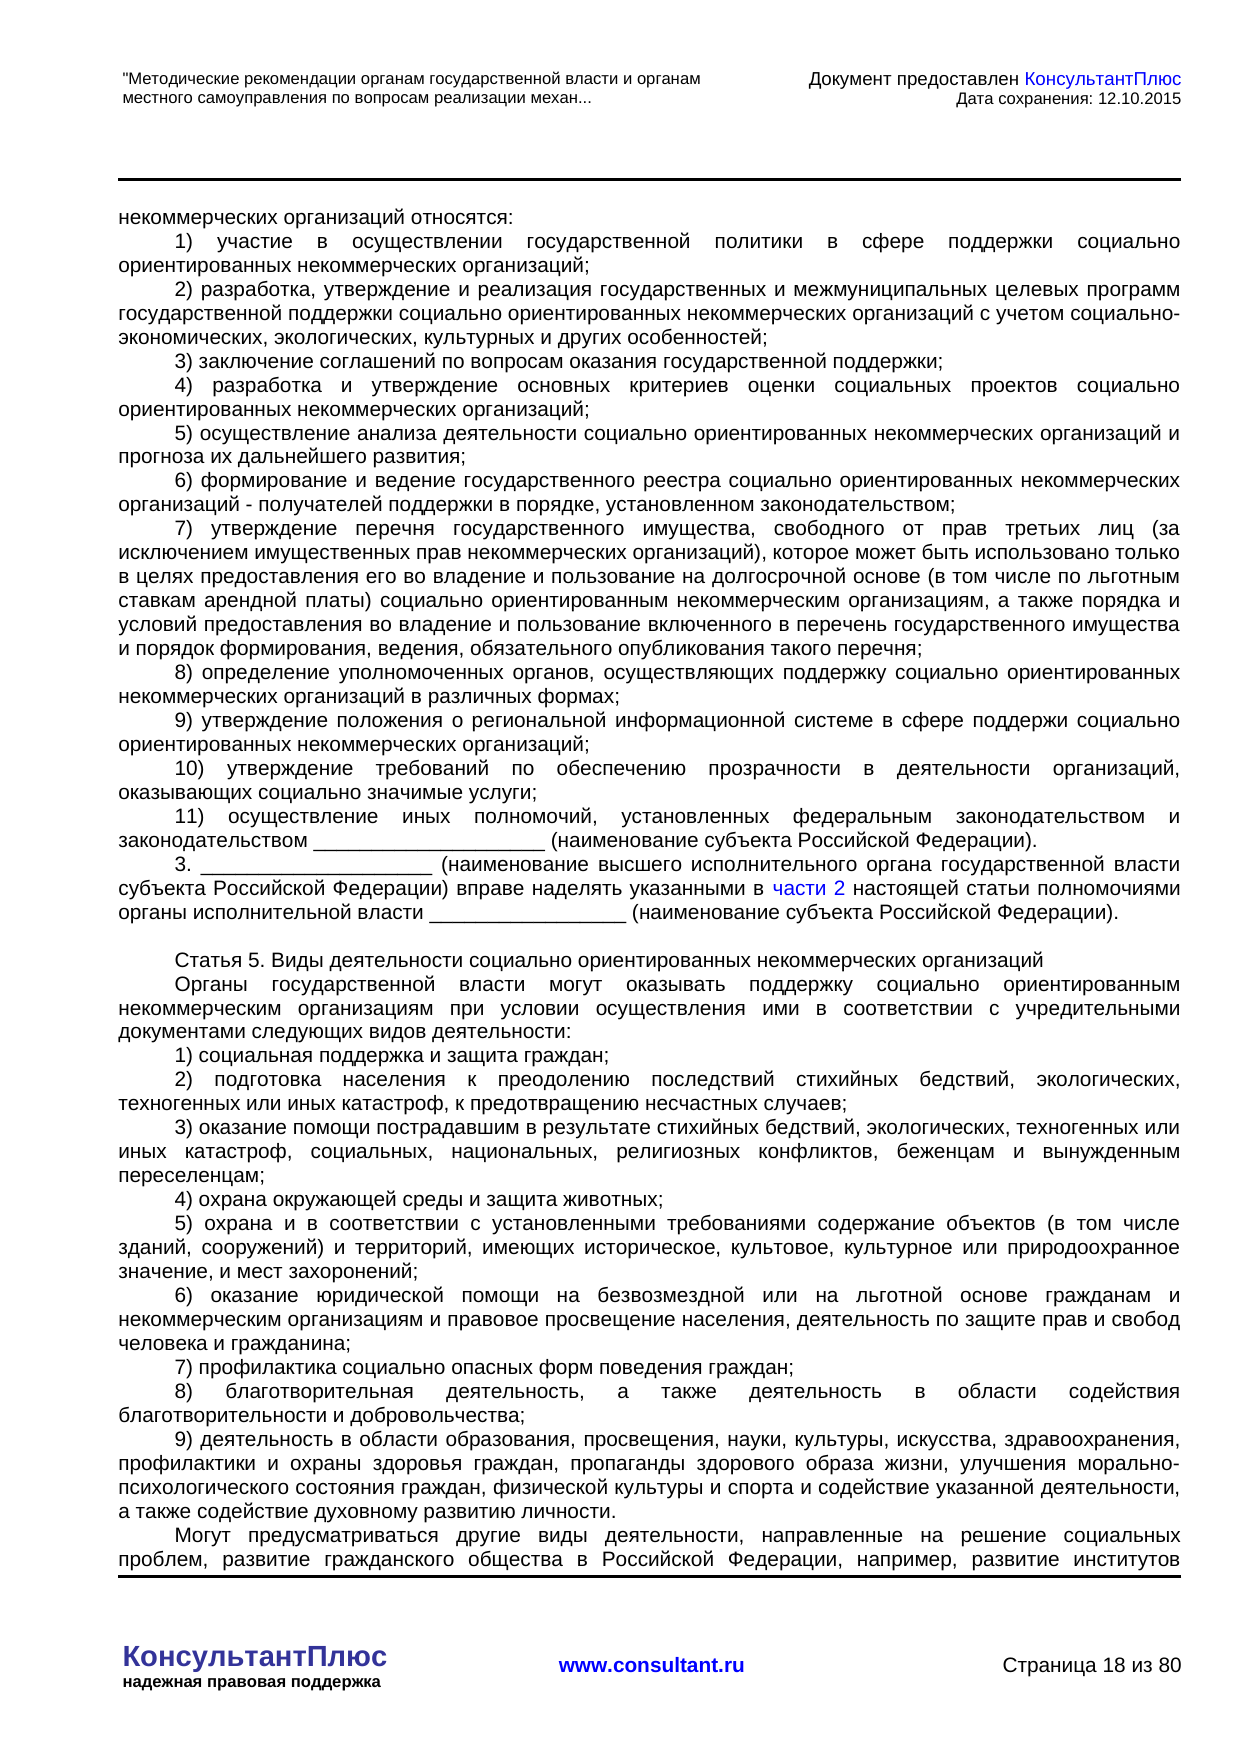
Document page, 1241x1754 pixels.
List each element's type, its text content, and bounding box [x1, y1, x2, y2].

text 3) оказание помощи пострадавшим в результате стихийных бедствий, экологических, техногенных или иных катастроф, социальных, национальных, религиозных конфликтов, беженцам и вынужденным переселенцам; [118, 1115, 1181, 1187]
text 4) охрана окружающей среды и защита животных; [118, 1187, 1181, 1211]
text 7) утверждение перечня государственного имущества, свободного от прав третьих лиц (за исключением имущественных прав некоммерческих организаций), которое может быть использовано только в целях предоставления его во владение и пользование на долгосрочной основе (в том числе по льготным ставкам арендной платы) социально ориентированным некоммерческим организациям, а также порядка и условий предоставления во владение и пользование включенного в перечень государственного имущества и порядок формирования, ведения, обязательного опубликования такого перечня; [118, 516, 1181, 660]
text 2) разработка, утверждение и реализация государственных и межмуниципальных целевых программ государственной поддержки социально ориентированных некоммерческих организаций с учетом социально-экономических, экологических, культурных и других особенностей; [118, 277, 1181, 348]
text 7) профилактика социально опасных форм поведения граждан; [118, 1355, 1181, 1379]
text 1) участие в осуществлении государственной политики в сфере поддержки социально ориентированных некоммерческих организаций; [118, 229, 1181, 277]
text Статья 5. Виды деятельности социально ориентированных некоммерческих организаций [118, 947, 1181, 971]
text 8) благотворительная деятельность, а также деятельность в области содействия благотворительности и добровольчества; [118, 1379, 1181, 1427]
text 10) утверждение требований по обеспечению прозрачности в деятельности организаций, оказывающих социально значимые услуги; [118, 756, 1181, 804]
text Органы государственной власти могут оказывать поддержку социально ориентированным некоммерческим организациям при условии осуществления ими в соответствии с учредительными документами следующих видов деятельности: [118, 971, 1181, 1043]
text 5) осуществление анализа деятельности социально ориентированных некоммерческих организаций и прогноза их дальнейшего развития; [118, 420, 1181, 468]
text 9) утверждение положения о региональной информационной системе в сфере поддержи социально ориентированных некоммерческих организаций; [118, 708, 1181, 756]
text 8) определение уполномоченных органов, осуществляющих поддержку социально ориентированных некоммерческих организаций в различных формах; [118, 660, 1181, 708]
text 5) охрана и в соответствии с установленными требованиями содержание объектов (в том числе зданий, сооружений) и территорий, имеющих историческое, культовое, культурное или природоохранное значение, и мест захоронений; [118, 1211, 1181, 1283]
text 4) разработка и утверждение основных критериев оценки социальных проектов социально ориентированных некоммерческих организаций; [118, 372, 1181, 420]
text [118, 1522, 1181, 1570]
text 9) деятельность в области образования, просвещения, науки, культуры, искусства, здравоохранения, профилактики и охраны здоровья граждан, пропаганды здорового образа жизни, улучшения морально-психологического состояния граждан, физической культуры и спорта и содействие указанной деятельности, а также содействие духовному развитию личности. [118, 1427, 1181, 1522]
text 3. ____________________ (наименование высшего исполнительного органа государственной власти субъекта Российской Федерации) вправе наделять указанными в части 2 настоящей статьи полномочиями органы исполнительной власти _________________ (наименование субъекта Российской Федерации). [118, 852, 1181, 923]
text 11) осуществление иных полномочий, установленных федеральным законодательством и законодательством ____________________ (наименование субъекта Российской Федерации). [118, 804, 1181, 852]
text 1) социальная поддержка и защита граждан; [118, 1043, 1181, 1067]
text 6) формирование и ведение государственного реестра социально ориентированных некоммерческих организаций - получателей поддержки в порядке, установленном законодательством; [118, 468, 1181, 516]
text 6) оказание юридической помощи на безвозмездной или на льготной основе гражданам и некоммерческим организациям и правовое просвещение населения, деятельность по защите прав и свобод человека и гражданина; [118, 1283, 1181, 1355]
text 2) подготовка населения к преодолению последствий стихийных бедствий, экологических, техногенных или иных катастроф, к предотвращению несчастных случаев; [118, 1067, 1181, 1115]
text 3) заключение соглашений по вопросам оказания государственной поддержки; [118, 348, 1181, 372]
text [118, 205, 1181, 229]
